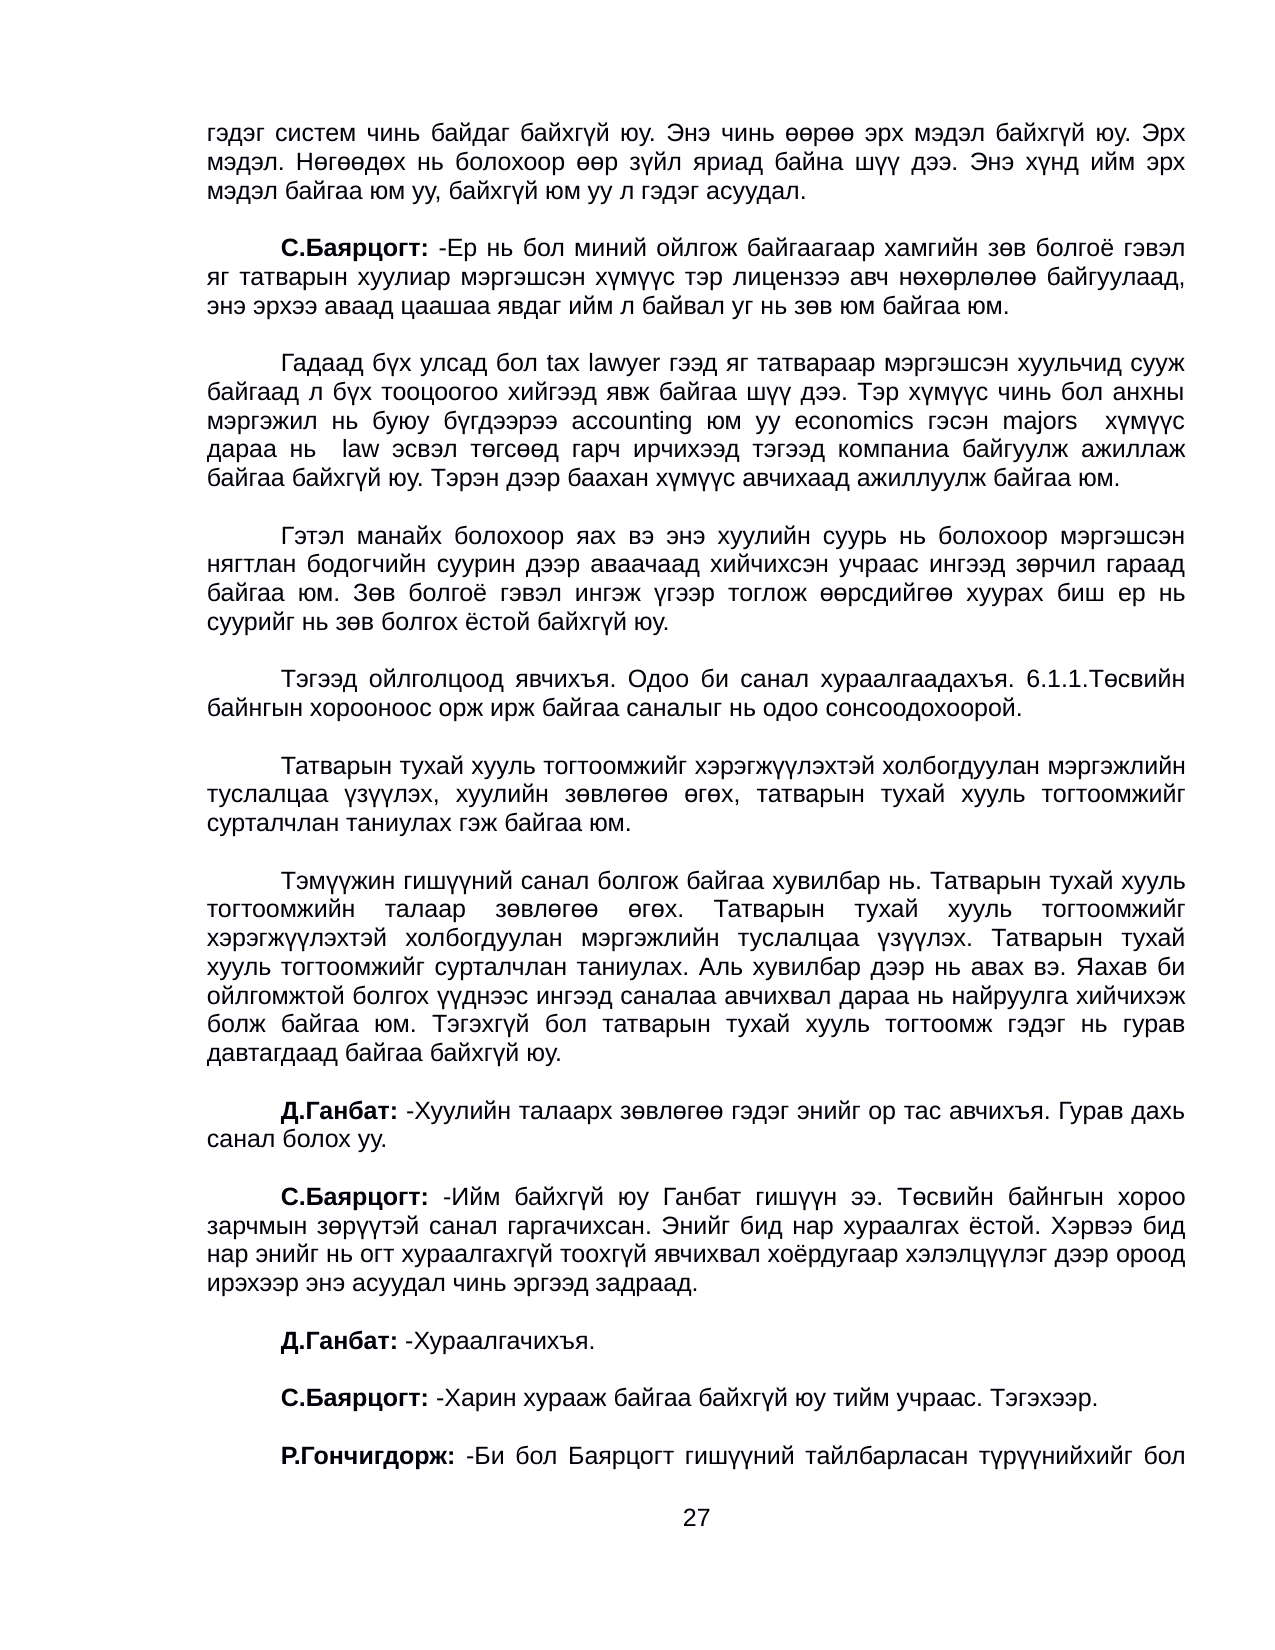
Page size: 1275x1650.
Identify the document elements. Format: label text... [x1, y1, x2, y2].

text Гадаад бүх улсад бол tax lawyer гээд яг татвараар мэргэшсэн хуульчид сууж байгаад л бүх тооцоогоо хийгээд явж байгаа шүү дээ. Тэр хүмүүс чинь бол анхны мэргэжил нь буюу бүгдээрээ accounting юм уу economics гэсэн majors хүмүүс дараа нь law эсвэл төгсөөд гарч ирчихээд тэгээд компаниа байгуулж ажиллаж байгаа байхгүй юу. Тэрэн дээр баахан хүмүүс авчихаад ажиллуулж байгаа юм. [207, 348, 1186, 492]
text Д.Ганбат: -Хураалгачихъя. [207, 1326, 1186, 1354]
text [207, 1441, 1186, 1469]
text Гэтэл манайх болохоор яах вэ энэ хуулийн суурь нь болохоор мэргэшсэн нягтлан бодогчийн суурин дээр аваачаад хийчихсэн учраас ингээд зөрчил гараад байгаа юм. Зөв болгоё гэвэл ингэж үгээр тоглож өөрсдийгөө хуурах биш ер нь суурийг нь зөв болгох ёстой байхгүй юу. [207, 521, 1186, 636]
text Д.Ганбат: -Хуулийн талаарх зөвлөгөө гэдэг энийг ор тас авчихъя. Гурав дахь санал болох уу. [207, 1096, 1186, 1153]
text Тэмүүжин гишүүний санал болгож байгаа хувилбар нь. Татварын тухай хууль тогтоомжийн талаар зөвлөгөө өгөх. Татварын тухай хууль тогтоомжийг хэрэгжүүлэхтэй холбогдуулан мэргэжлийн туслалцаа үзүүлэх. Татварын тухай хууль тогтоомжийг сурталчлан таниулах. Аль хувилбар дээр нь авах вэ. Яахав би ойлгомжтой болгох үүднээс ингээд саналаа авчихвал дараа нь найруулга хийчихэж болж байгаа юм. Тэгэхгүй бол татварын тухай хууль тогтоомж гэдэг нь гурав давтагдаад байгаа байхгүй юу. [207, 866, 1186, 1067]
text Татварын тухай хууль тогтоомжийг хэрэгжүүлэхтэй холбогдуулан мэргэжлийн туслалцаа үзүүлэх, хуулийн зөвлөгөө өгөх, татварын тухай хууль тогтоомжийг сурталчлан таниулах гэж байгаа юм. [207, 751, 1186, 837]
text С.Баярцогт: -Харин хурааж байгаа байхгүй юу тийм учраас. Тэгэхээр. [207, 1383, 1186, 1412]
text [207, 118, 1186, 204]
text Тэгээд ойлголцоод явчихъя. Одоо би санал хураалгаадахъя. 6.1.1.Төсвийн байнгын хорооноос орж ирж байгаа саналыг нь одоо сонсоодохоорой. [207, 664, 1186, 722]
text С.Баярцогт: -Ер нь бол миний ойлгож байгаагаар хамгийн зөв болгоё гэвэл яг татварын хуулиар мэргэшсэн хүмүүс тэр лицензээ авч нөхөрлөлөө байгуулаад, энэ эрхээ аваад цаашаа явдаг ийм л байвал уг нь зөв юм байгаа юм. [207, 233, 1186, 319]
text С.Баярцогт: -Ийм байхгүй юу Ганбат гишүүн ээ. Төсвийн байнгын хороо зарчмын зөрүүтэй санал гаргачихсан. Энийг бид нар хураалгах ёстой. Хэрвээ бид нар энийг нь огт хураалгахгүй тоохгүй явчихвал хоёрдугаар хэлэлцүүлэг дээр ороод ирэхээр энэ асуудал чинь эргээд задраад. [207, 1182, 1186, 1297]
